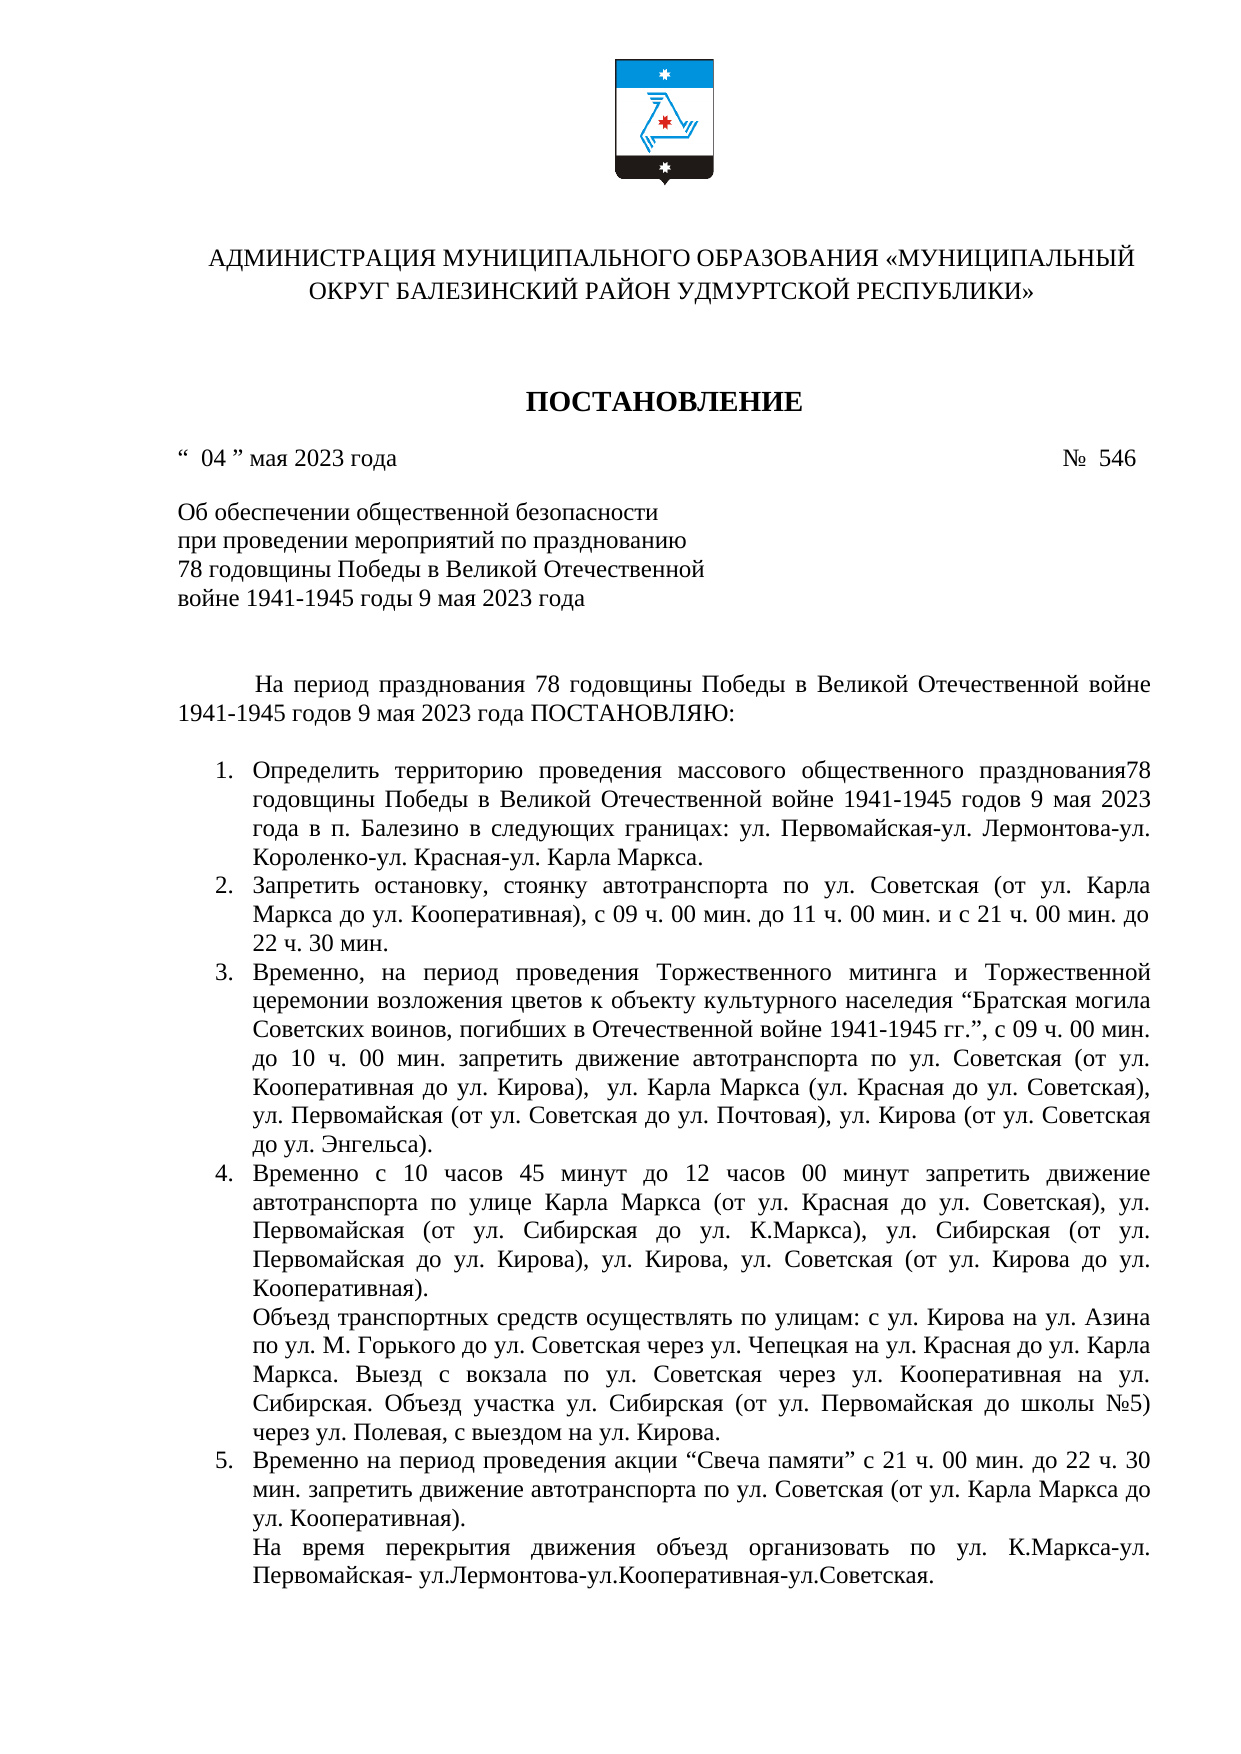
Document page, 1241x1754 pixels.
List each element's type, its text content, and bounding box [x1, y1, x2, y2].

list На время перекрытия движения объезд организовать по ул. К.Маркса-ул. Первомайская- ул.Лермонтова-ул.Кооперативная-ул.Советская. [252, 1532, 1152, 1589]
list Определить территорию проведения массового общественного празднования78 годовщины Победы в Великой Отечественной войне 1941-1945 годов 9 мая 2023 года в п. Балезино в следующих границах: ул. Первомайская-ул. Лермонтова-ул. Короленко-ул. Красная-ул. Карла Маркса. [215, 756, 1152, 871]
list Временно, на период проведения Торжественного митинга и Торжественной церемонии возложения цветов к объекту культурного населедия “Братская могила Советских воинов, погибших в Отечественной войне 1941-1945 гг.”, с 09 ч. 00 мин. до 10 ч. 00 мин. запретить движение автотранспорта по ул. Советская (от ул. Кооперативная до ул. Кирова), ул. Карла Маркса (ул. Красная до ул. Советская), ул. Первомайская (от ул. Советская до ул. Почтовая), ул. Кирова (от ул. Советская до ул. Энгельса). [215, 957, 1152, 1158]
text 78 годовщины Победы в Великой Отечественной [177, 554, 1152, 583]
text На период празднования 78 годовщины Победы в Великой Отечественной войне 1941-1945 годов 9 мая 2023 года ПОСТАНОВЛЯЮ: [177, 669, 1152, 727]
text АДМИНИСТРАЦИЯ МУНИЦИПАЛЬНОГО ОБРАЗОВАНИЯ «МУНИЦИПАЛЬНЫЙ ОКРУГ БАЛЕЗИНСКИЙ РАЙОН УДМУРТСКОЙ РЕСПУБЛИКИ» [177, 243, 1166, 305]
text ПОСТАНОВЛЕНИЕ [177, 384, 1152, 417]
list Временно с 10 часов 45 минут до 12 часов 00 минут запретить движение автотранспорта по улице Карла Маркса (от ул. Красная до ул. Советская), ул. Первомайская (от ул. Сибирская до ул. К.Маркса), ул. Сибирская (от ул. Первомайская до ул. Кирова), ул. Кирова, ул. Советская (от ул. Кирова до ул. Кооперативная). [215, 1158, 1152, 1302]
text Объезд транспортных средств осуществлять по улицам: с ул. Кирова на ул. Азина по ул. М. Горького до ул. Советская через ул. Чепецкая на ул. Красная до ул. Карла Маркса. Выезд с вокзала по ул. Советская через ул. Кооперативная на ул. Сибирская. Объезд участка ул. Сибирская (от ул. Первомайская до школы №5) через ул. Полевая, с выездом на ул. Кирова. [252, 1302, 1152, 1446]
text “ 04 ” мая 2023 года № 546 [177, 443, 1152, 472]
list Запретить остановку, стоянку автотранспорта по ул. Советская (от ул. Карла Маркса до ул. Кооперативная), с 09 ч. 00 мин. до 11 ч. 00 мин. и с 21 ч. 00 мин. до 22 ч. 30 мин. [215, 871, 1152, 957]
picture [661, 70, 669, 78]
list Временно на период проведения акции “Свеча памяти” с 21 ч. 00 мин. до 22 ч. 30 мин. запретить движение автотранспорта по ул. Советская (от ул. Карла Маркса до ул. Кооперативная). [215, 1446, 1152, 1532]
picture [615, 59, 714, 186]
text войне 1941-1945 годы 9 мая 2023 года [177, 583, 1152, 612]
text Об обеспечении общественной безопасности [177, 497, 1152, 526]
text при проведении мероприятий по празднованию [177, 526, 1152, 554]
